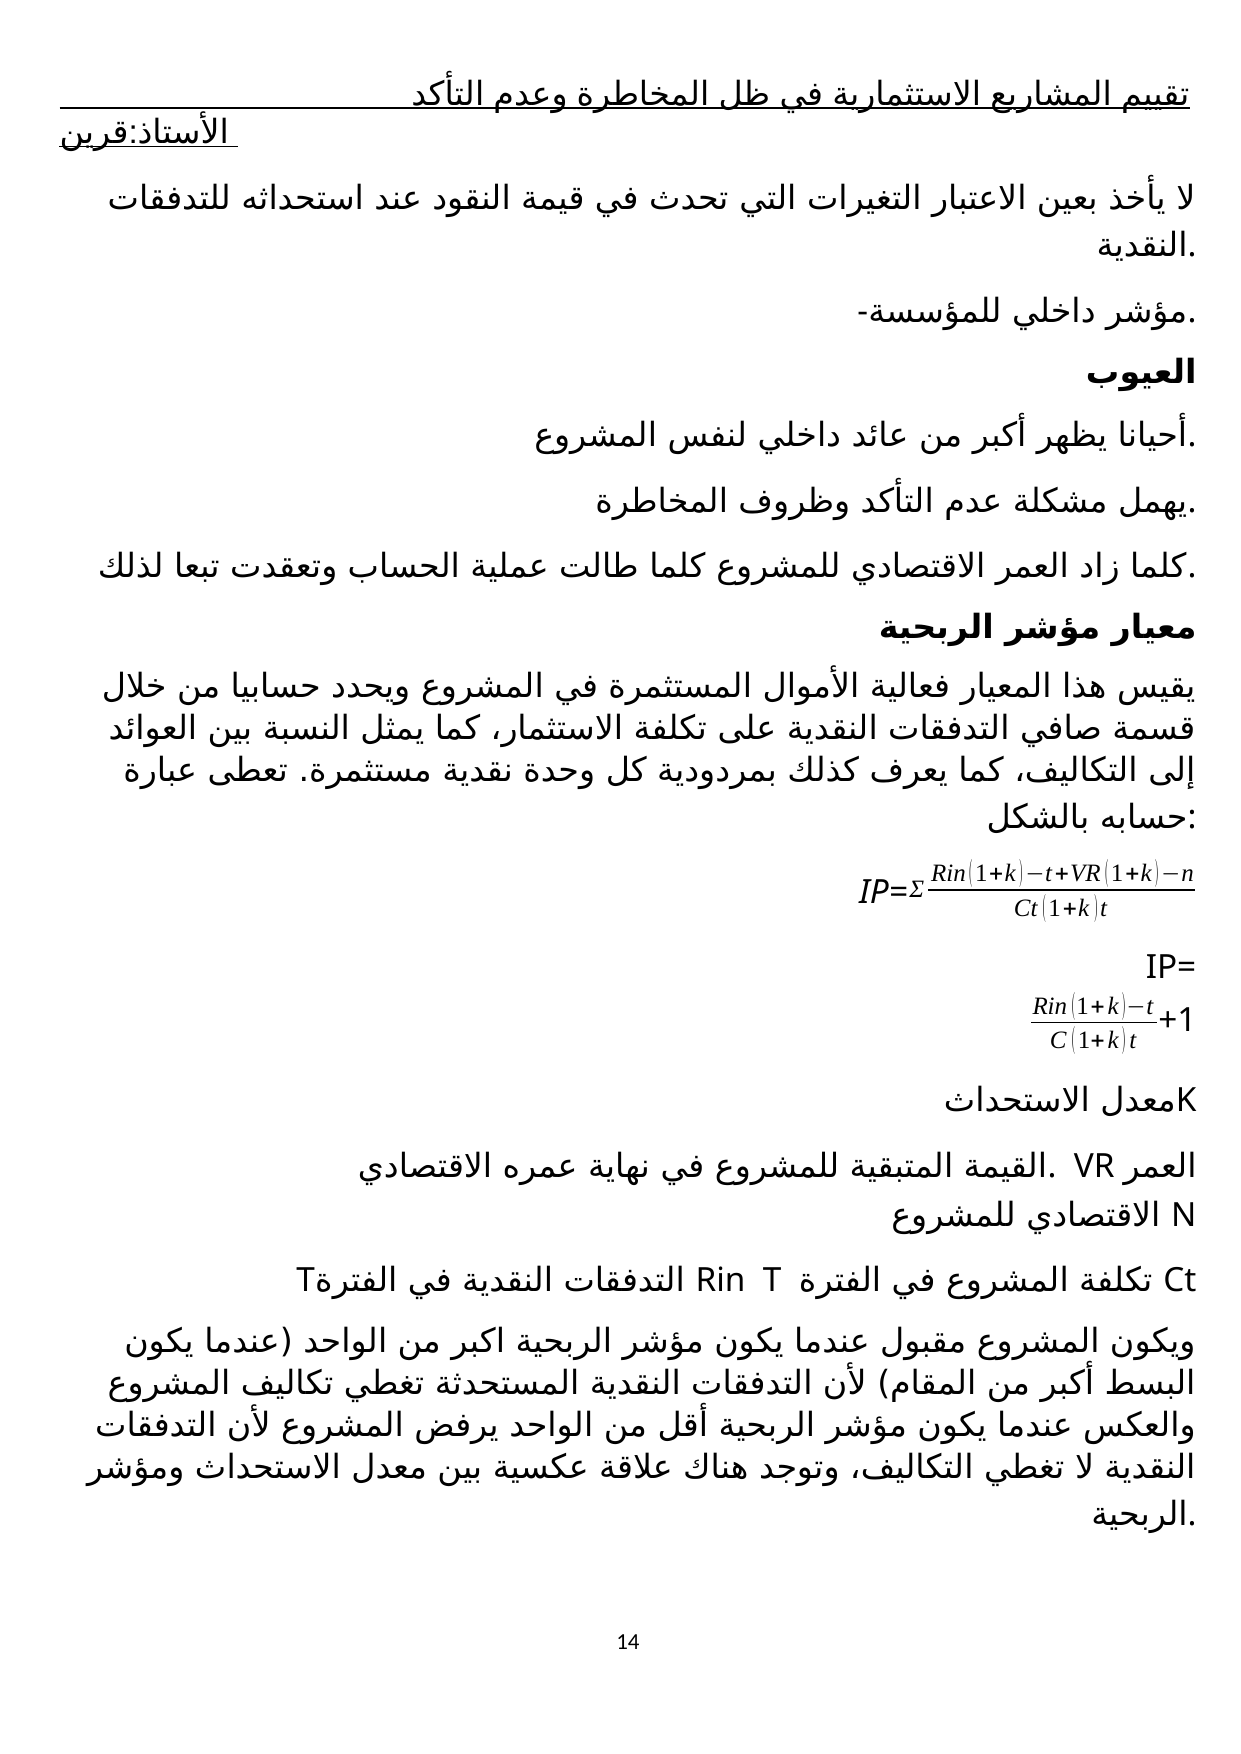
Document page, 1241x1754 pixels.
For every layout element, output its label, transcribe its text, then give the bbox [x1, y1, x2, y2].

text -مؤشر داخلي للمؤسسة. [59, 287, 1196, 332]
text يهمل مشكلة عدم التأكد وظروف المخاطرة. [59, 476, 1196, 522]
text معيار مؤشر الربحية [59, 608, 1196, 647]
text العيوب [59, 352, 1196, 391]
text معدل الاستحداثK [59, 1076, 1196, 1121]
text ويكون المشروع مقبول عندما يكون مؤشر الربحية اكبر من الواحد (عندما يكون البسط أكبر من المقام) لأن التدفقات النقدية المستحدثة تغطي تكاليف المشروع والعكس عندما يكون مؤشر الربحية أقل من الواحد يرفض المشروع لأن التدفقات النقدية لا تغطي التكاليف، وتوجد هناك علاقة عكسية بين معدل الاستحداث ومؤشر الربحية. [59, 1322, 1196, 1535]
text يقيس هذا المعيار فعالية الأموال المستثمرة في المشروع ويحدد حسابيا من خلال قسمة صافي التدفقات النقدية على تكلفة الاستثمار، كما يمثل النسبة بين العوائد إلى التكاليف، كما يعرف كذلك بمردودية كل وحدة نقدية مستثمرة. تعطى عبارة حسابه بالشكل: [59, 666, 1196, 838]
text أحيانا يظهر أكبر من عائد داخلي لنفس المشروع. [59, 411, 1196, 456]
text القيمة المتبقية للمشروع في نهاية عمره الاقتصادي. VR العمر الاقتصادي للمشروع N [59, 1142, 1196, 1236]
text Tالتدفقات النقدية في الفترة Rin T تكلفة المشروع في الفترة Ct [59, 1256, 1196, 1302]
text IP=+1 [59, 943, 1196, 1056]
text IP= [59, 858, 1196, 923]
text لا يأخذ بعين الاعتبار التغيرات التي تحدث في قيمة النقود عند استحداثه للتدفقات النقدية. [59, 179, 1196, 266]
text كلما زاد العمر الاقتصادي للمشروع كلما طالت عملية الحساب وتعقدت تبعا لذلك. [59, 542, 1196, 587]
